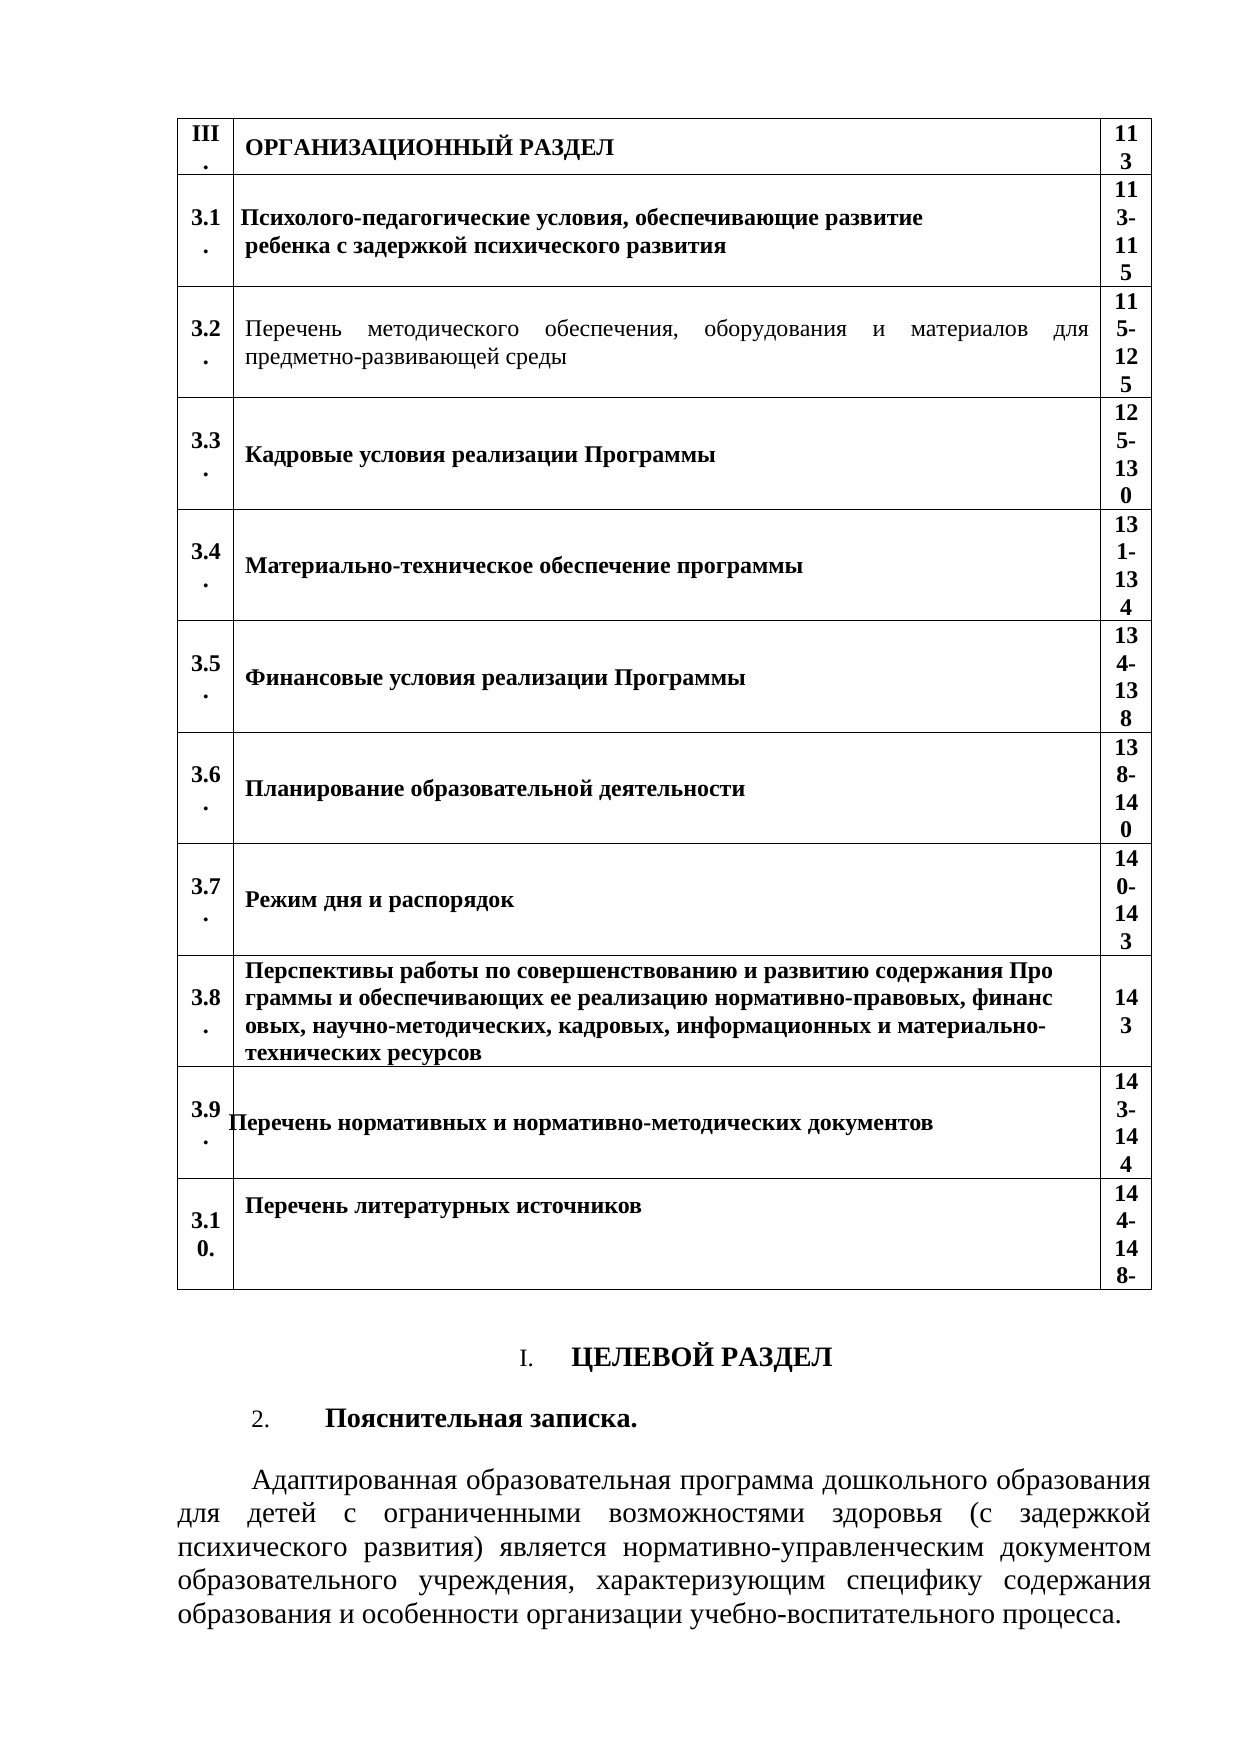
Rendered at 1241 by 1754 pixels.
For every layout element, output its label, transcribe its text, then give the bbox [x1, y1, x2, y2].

table_cell 3.4. [178, 510, 233, 620]
table_cell 125-130 [1101, 398, 1151, 509]
table_cell 143 [1101, 956, 1151, 1066]
table_cell 3.8. [178, 956, 233, 1066]
list Пояснительная записка. [177, 1401, 1152, 1433]
table_cell 3.9. [178, 1067, 233, 1177]
list ЦЕЛЕВОЙ РАЗДЕЛ [215, 1339, 1152, 1372]
table_cell Кадровые условия реализации Программы [234, 398, 1100, 509]
table_cell 115-125 [1101, 287, 1151, 397]
table_cell Перечень методического обеспечения, оборудования и материалов для предметно-развивающей среды [234, 287, 1100, 397]
table_cell 143-144 [1101, 1067, 1151, 1177]
table_cell 138-140 [1101, 733, 1151, 843]
table_cell 3.5. [178, 621, 233, 732]
table_cell Перечень нормативных и нормативно-методических документов [234, 1067, 1100, 1177]
table_cell 113-115 [1101, 175, 1151, 286]
table_cell ОРГАНИЗАЦИОННЫЙ РАЗДЕЛ [234, 119, 1100, 174]
table_cell Режим дня и распорядок [234, 844, 1100, 954]
text Адаптированная образовательная программа дошкольного образования для детей с ограниченными возможностями здоровья (с задержкой психического развития) является нормативно-управленческим документом образовательного учреждения, характеризующим специфику содержания образования и особенности организации учебно-воспитательного процесса. [177, 1462, 1152, 1629]
table_cell Перечень литературных источников [234, 1179, 1100, 1289]
table_cell 131-134 [1101, 510, 1151, 620]
table_cell 3.3. [178, 398, 233, 509]
table_cell 3.10. [178, 1179, 233, 1289]
table_cell 3.6. [178, 733, 233, 843]
table_cell III. [178, 119, 233, 174]
table_cell Планирование образовательной деятельности [234, 733, 1100, 843]
table_cell Материально-техническое обеспечение программы [234, 510, 1100, 620]
table_cell 3.7. [178, 844, 233, 954]
table_cell 134-138 [1101, 621, 1151, 732]
table_cell 3.1. [178, 175, 233, 286]
table_cell 113 [1101, 119, 1151, 174]
table_cell Перспективы работы по совершенствованию и развитию содержания Программы и обеспечивающих ее реализацию нормативно-правовых, финансовых, научно-методических, кадровых, информационных и материально-технических ресурсов [234, 956, 1100, 1066]
table_cell 140-143 [1101, 844, 1151, 954]
table_cell Финансовые условия реализации Программы [234, 621, 1100, 732]
table_cell 144-148- [1101, 1179, 1151, 1289]
table_cell 3.2. [178, 287, 233, 397]
table_cell Психолого-педагогические условия, обеспечивающие развитие ребенка с задержкой психического развития [234, 175, 1100, 286]
